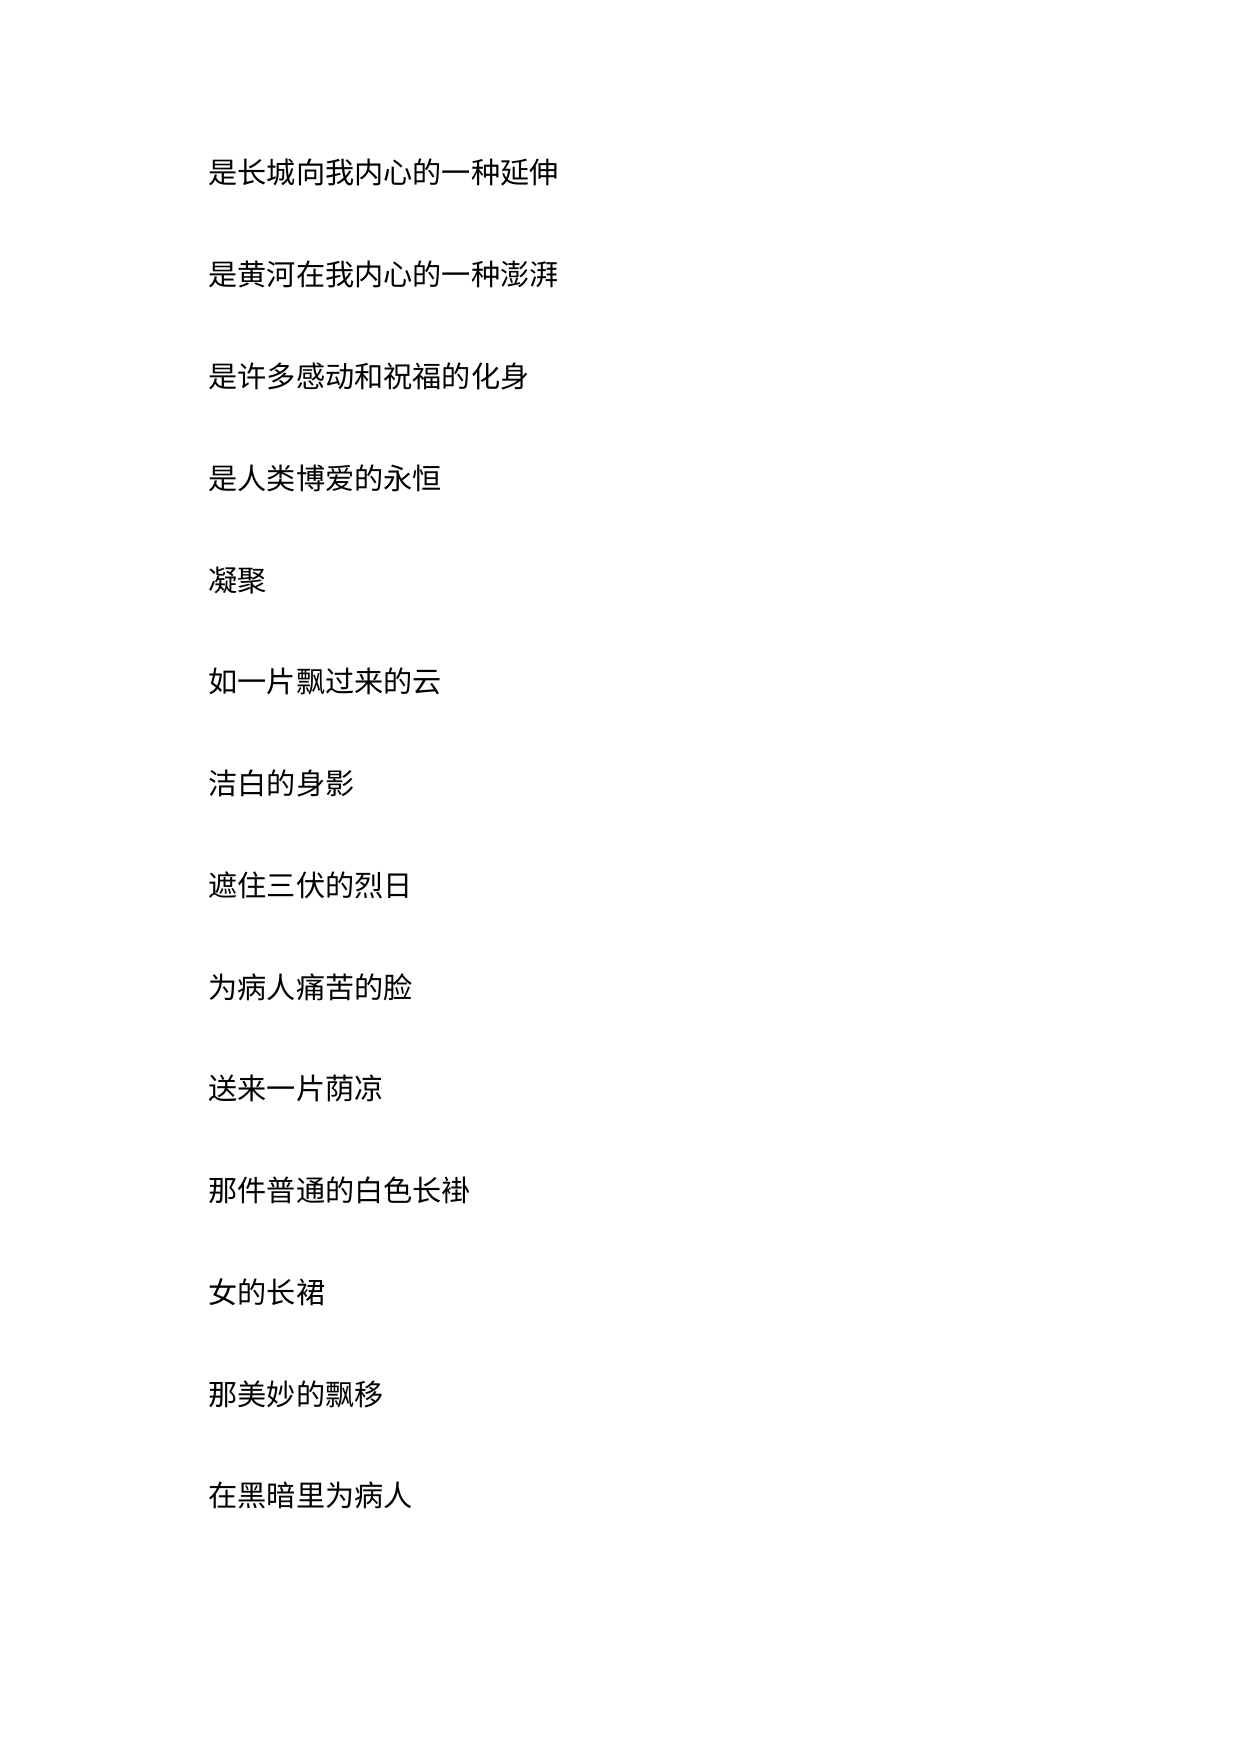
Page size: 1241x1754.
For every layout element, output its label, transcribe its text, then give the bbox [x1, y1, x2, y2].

text 在黑暗里为病人 [150, 1473, 1090, 1515]
text 女的长裙 [150, 1269, 1090, 1312]
text 送来一片荫凉 [150, 1066, 1090, 1108]
text 洁白的身影 [150, 761, 1090, 803]
text 是许多感动和祝福的化身 [150, 353, 1090, 396]
text 遮住三伏的烈日 [150, 862, 1090, 905]
text 是黄河在我内心的一种澎湃 [150, 252, 1090, 294]
text 是人类博爱的永恒 [150, 455, 1090, 498]
text 那美妙的飘移 [150, 1371, 1090, 1413]
text 凝聚 [150, 557, 1090, 599]
text 如一片飘过来的云 [150, 659, 1090, 701]
text 那件普通的白色长褂 [150, 1168, 1090, 1210]
text 是长城向我内心的一种延伸 [150, 150, 1090, 192]
text 为病人痛苦的脸 [150, 964, 1090, 1006]
